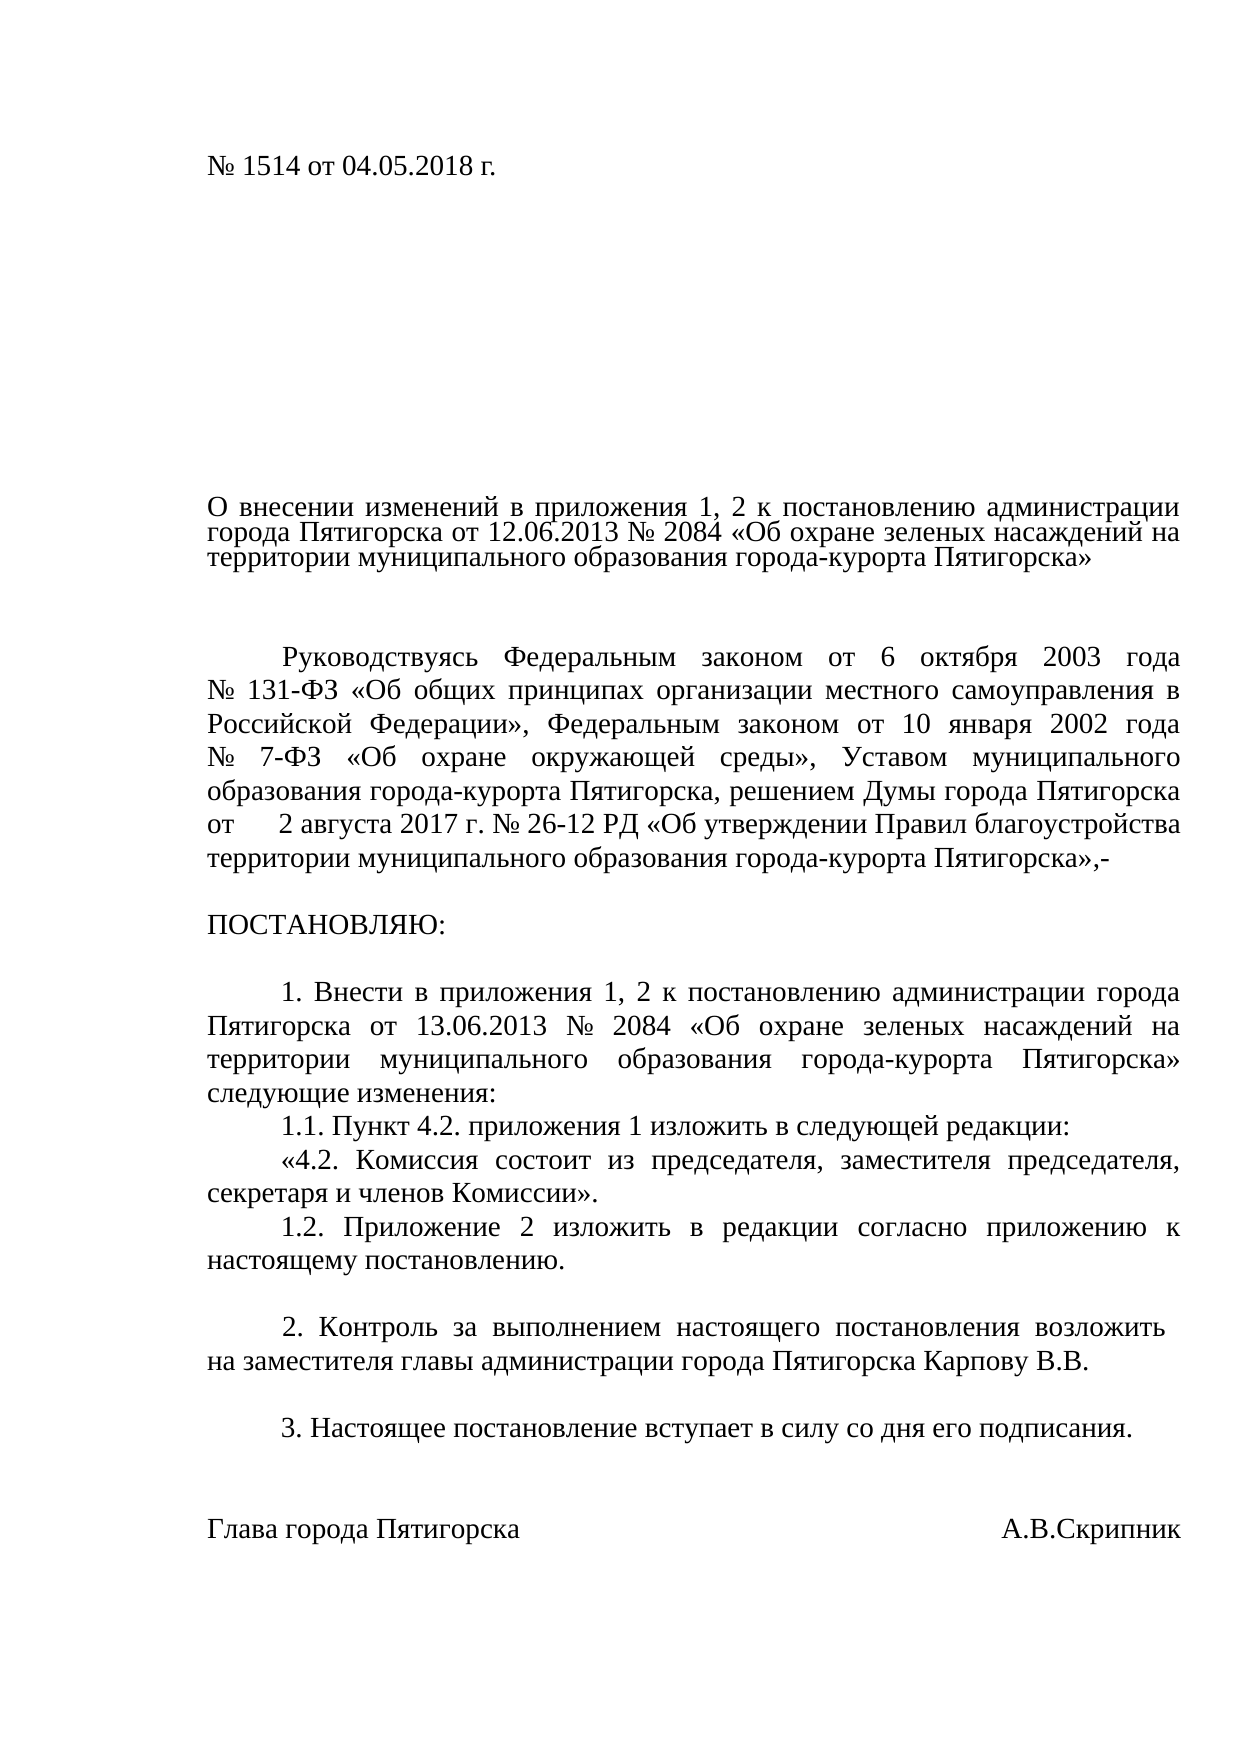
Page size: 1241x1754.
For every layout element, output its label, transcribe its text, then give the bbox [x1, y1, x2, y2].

text Руководствуясь Федеральным законом от 6 октября 2003 года № 131-ФЗ «Об общих принципах организации местного самоуправления в Российской Федерации», Федеральным законом от 10 января 2002 года № 7-ФЗ «Об охране окружающей среды», Уставом муниципального образования города-курорта Пятигорска, решением Думы города Пятигорска от 2 августа 2017 г. № 26-12 РД «Об утверждении Правил благоустройства территории муниципального образования города-курорта Пятигорска»,- [207, 639, 1181, 873]
text 1. Внести в приложения 1, 2 к постановлению администрации города Пятигорска от 13.06.2013 № 2084 «Об охране зеленых насаждений на территории муниципального образования города-курорта Пятигорска» следующие изменения: [207, 974, 1181, 1108]
text О внесении изменений в приложения 1, 2 к постановлению администрации города Пятигорска от 12.06.2013 № 2084 «Об охране зеленых насаждений на территории муниципального образования города-курорта Пятигорска» [207, 497, 1181, 572]
text «4.2. Комиссия состоит из председателя, заместителя председателя, секретаря и членов Комиссии». [207, 1142, 1181, 1209]
text 1.2. Приложение 2 изложить в редакции согласно приложению к настоящему постановлению. [207, 1209, 1181, 1276]
text № 1514 от 04.05.2018 г. [207, 148, 1181, 181]
text 3. Настоящее постановление вступает в силу со дня его подписания. [207, 1410, 1181, 1444]
text ПОСТАНОВЛЯЮ: [207, 907, 1181, 941]
text Глава города Пятигорска А.В.Скрипник [207, 1511, 1181, 1544]
text 1.1. Пункт 4.2. приложения 1 изложить в следующей редакции: [207, 1108, 1181, 1142]
text 2. Контроль за выполнением настоящего постановления возложить на заместителя главы администрации города Пятигорска Карпову В.В. [207, 1309, 1181, 1377]
